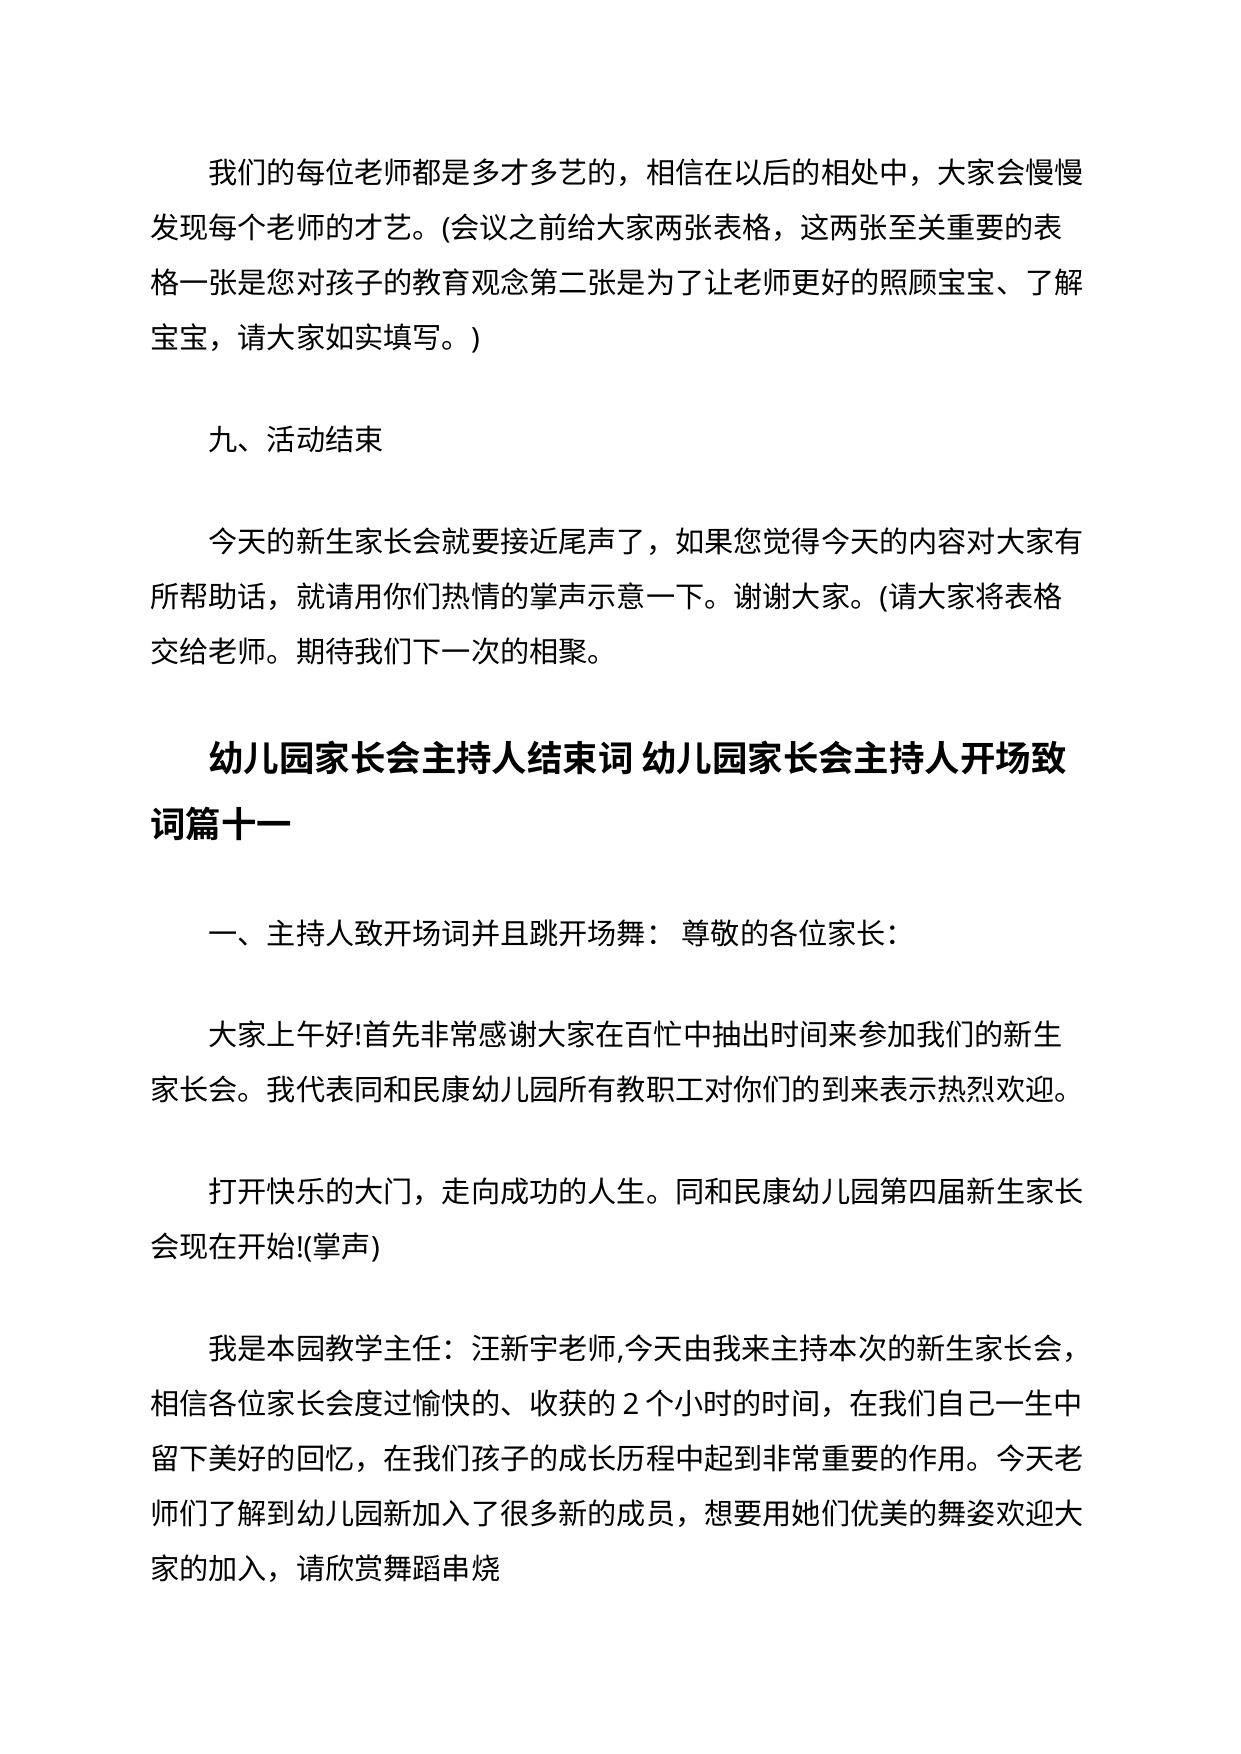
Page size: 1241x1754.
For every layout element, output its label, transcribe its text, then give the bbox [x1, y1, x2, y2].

text 我们的每位老师都是多才多艺的，相信在以后的相处中，大家会慢慢发现每个老师的才艺。(会议之前给大家两张表格，这两张至关重要的表格一张是您对孩子的教育观念第二张是为了让老师更好的照顾宝宝、了解宝宝，请大家如实填写。) [150, 150, 1090, 357]
text 今天的新生家长会就要接近尾声了，如果您觉得今天的内容对大家有所帮助话，就请用你们热情的掌声示意一下。谢谢大家。(请大家将表格交给老师。期待我们下一次的相聚。 [150, 518, 1090, 671]
text 幼儿园家长会主持人结束词 幼儿园家长会主持人开场致词篇十一 [150, 730, 1090, 848]
text 一、主持人致开场词并且跳开场舞： 尊敬的各位家长： [150, 910, 1090, 952]
text 九、活动结束 [150, 417, 1090, 459]
text 我是本园教学主任：汪新宇老师,今天由我来主持本次的新生家长会，相信各位家长会度过愉快的、收获的2个小时的时间，在我们自己一生中留下美好的回忆，在我们孩子的成长历程中起到非常重要的作用。今天老师们了解到幼儿园新加入了很多新的成员，想要用她们优美的舞姿欢迎大家的加入，请欣赏舞蹈串烧 [150, 1326, 1090, 1588]
text 打开快乐的大门，走向成功的人生。同和民康幼儿园第四届新生家长会现在开始!(掌声) [150, 1169, 1090, 1266]
text 大家上午好!首先非常感谢大家在百忙中抽出时间来参加我们的新生家长会。我代表同和民康幼儿园所有教职工对你们的到来表示热烈欢迎。 [150, 1012, 1090, 1109]
